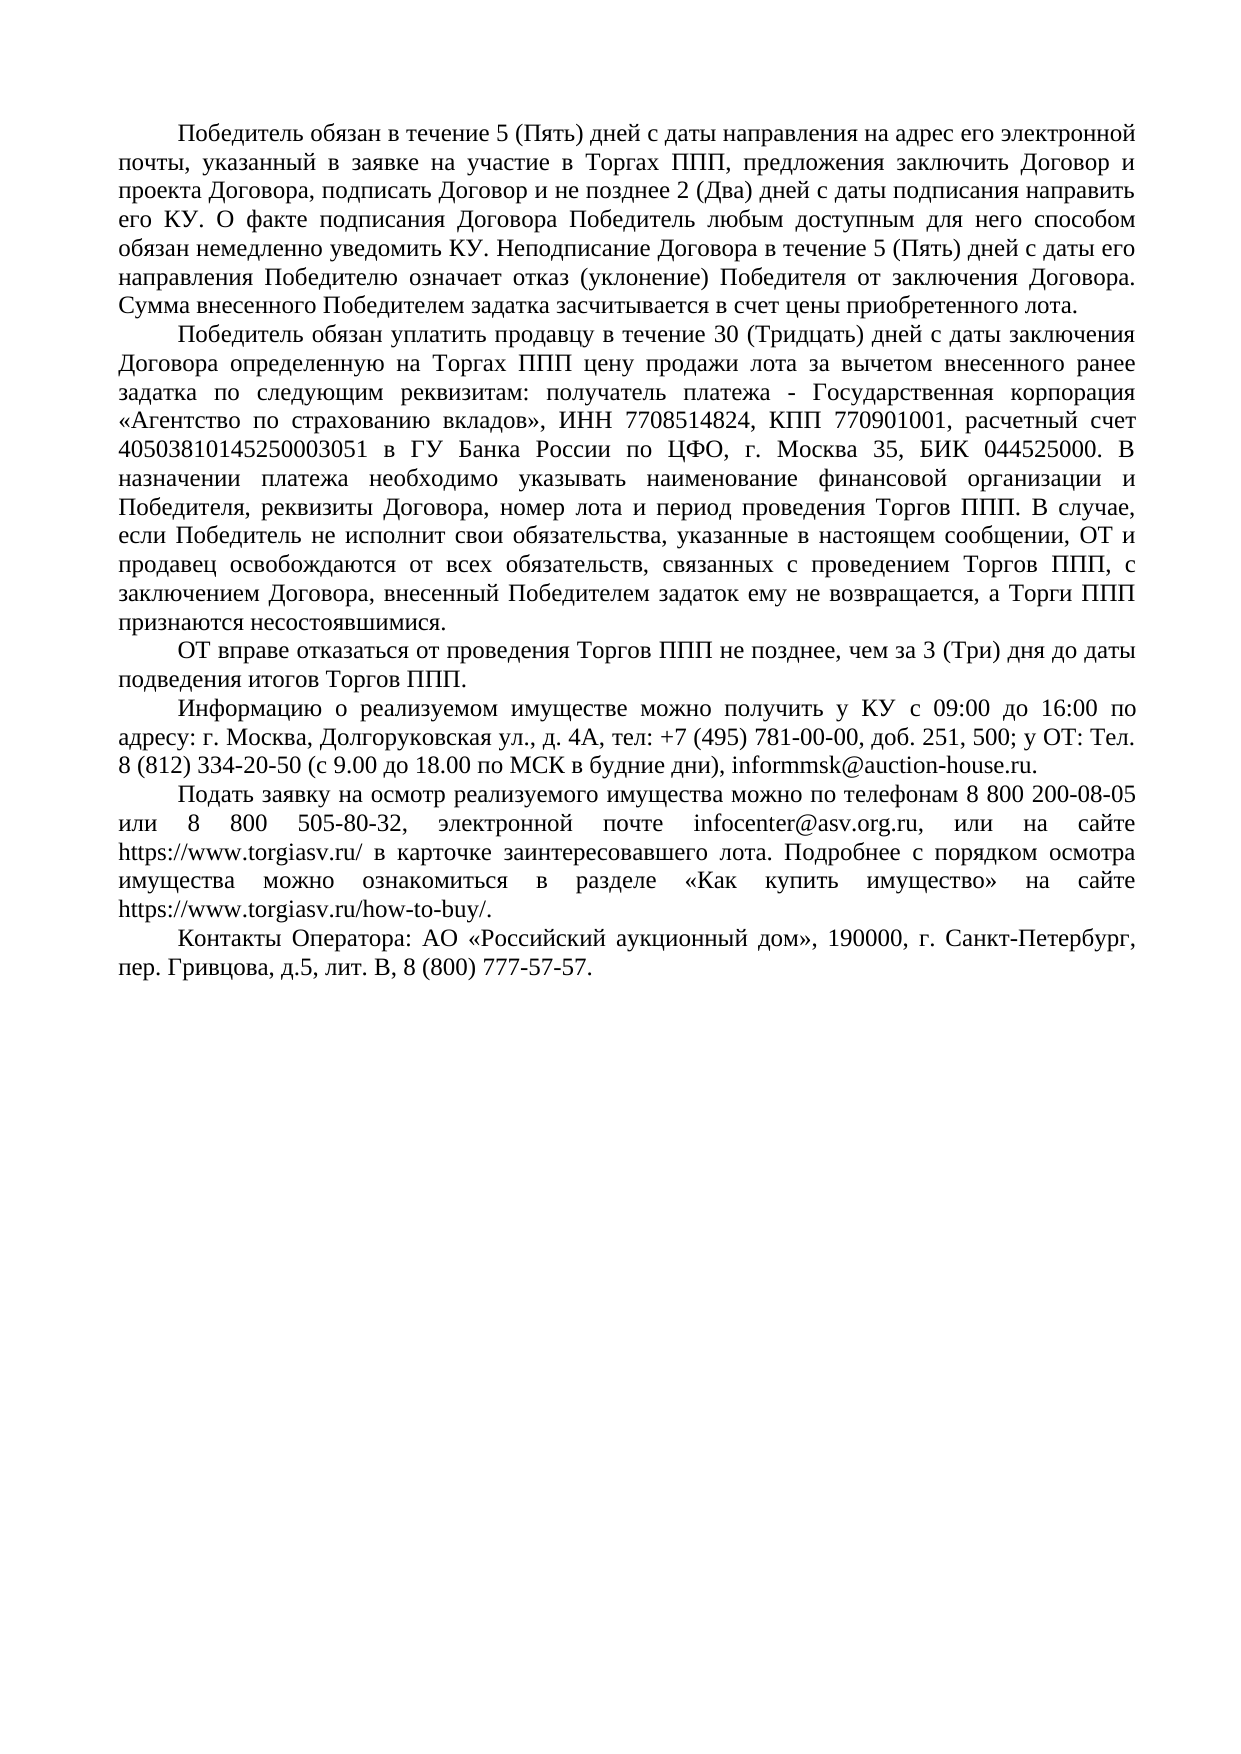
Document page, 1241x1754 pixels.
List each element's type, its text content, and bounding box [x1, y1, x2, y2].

text Контакты Оператора: АО «Российский аукционный дом», 190000, г. Санкт-Петербург, пер. Гривцова, д.5, лит. В, 8 (800) 777-57-57. [118, 923, 1137, 981]
text Победитель обязан в течение 5 (Пять) дней с даты направления на адрес его электронной почты, указанный в заявке на участие в Торгах ППП, предложения заключить Договор и проекта Договора, подписать Договор и не позднее 2 (Два) дней с даты подписания направить его КУ. О факте подписания Договора Победитель любым доступным для него способом обязан немедленно уведомить КУ. Неподписание Договора в течение 5 (Пять) дней с даты его направления Победителю означает отказ (уклонение) Победителя от заключения Договора. Сумма внесенного Победителем задатка засчитывается в счет цены приобретенного лота. [118, 118, 1137, 319]
text Информацию о реализуемом имуществе можно получить у КУ с 09:00 до 16:00 по адресу: г. Москва, Долгоруковская ул., д. 4А, тел: +7 (495) 781-00-00, доб. 251, 500; у ОТ: Тел. 8 (812) 334-20-50 (с 9.00 до 18.00 по МСК в будние дни), informmsk@auction-house.ru. [118, 693, 1137, 779]
text Победитель обязан уплатить продавцу в течение 30 (Тридцать) дней с даты заключения Договора определенную на Торгах ППП цену продажи лота за вычетом внесенного ранее задатка по следующим реквизитам: получатель платежа - Государственная корпорация «Агентство по страхованию вкладов», ИНН 7708514824, КПП 770901001, расчетный счет 40503810145250003051 в ГУ Банка России по ЦФО, г. Москва 35, БИК 044525000. В назначении платежа необходимо указывать наименование финансовой организации и Победителя, реквизиты Договора, номер лота и период проведения Торгов ППП. В случае, если Победитель не исполнит свои обязательства, указанные в настоящем сообщении, ОТ и продавец освобождаются от всех обязательств, связанных с проведением Торгов ППП, с заключением Договора, внесенный Победителем задаток ему не возвращается, а Торги ППП признаются несостоявшимися. [118, 319, 1137, 636]
text Подать заявку на осмотр реализуемого имущества можно по телефонам 8 800 200-08-05 или 8 800 505-80-32, электронной почте infocenter@asv.org.ru, или на сайте https://www.torgiasv.ru/ в карточке заинтересовавшего лота. Подробнее с порядком осмотра имущества можно ознакомиться в разделе «Как купить имущество» на сайте https://www.torgiasv.ru/how-to-buy/. [118, 779, 1137, 923]
text ОТ вправе отказаться от проведения Торгов ППП не позднее, чем за 3 (Три) дня до даты подведения итогов Торгов ППП. [118, 636, 1137, 693]
